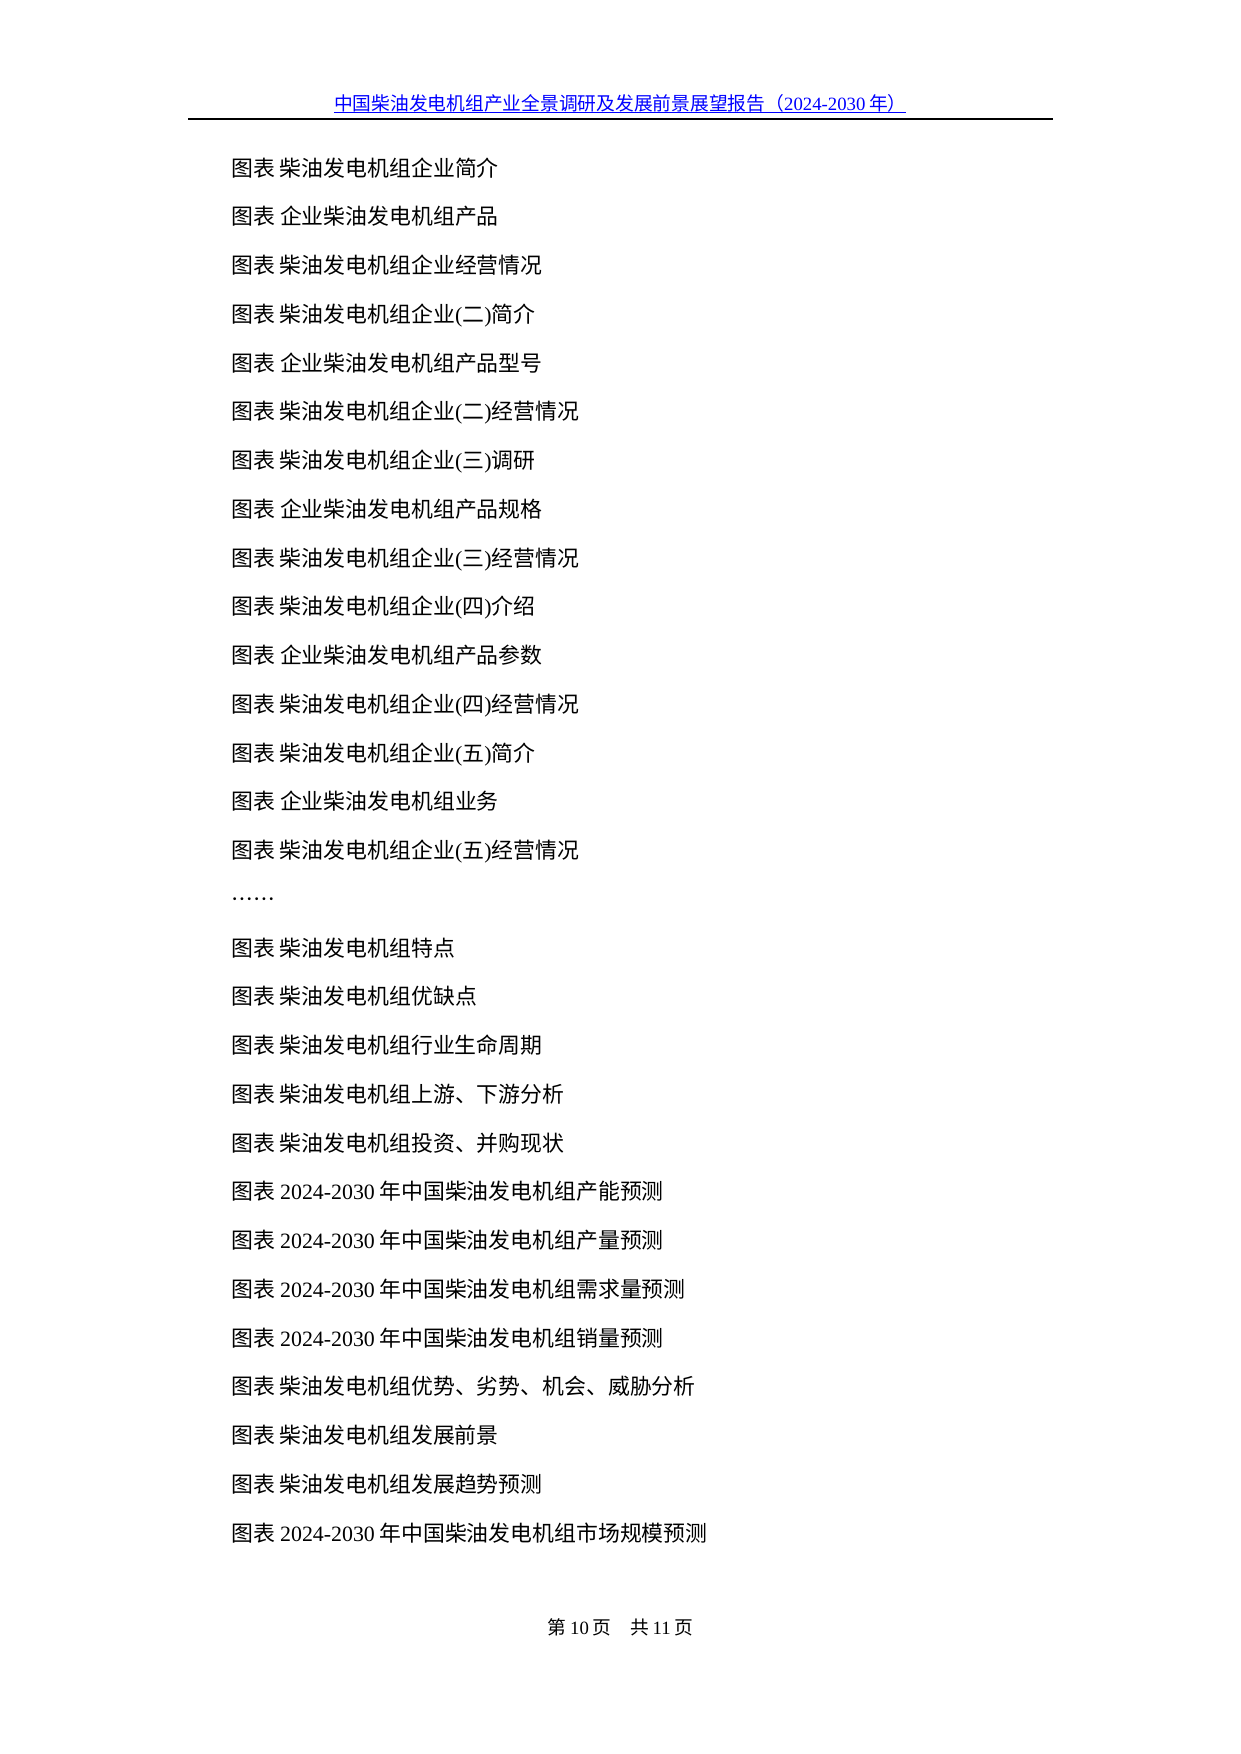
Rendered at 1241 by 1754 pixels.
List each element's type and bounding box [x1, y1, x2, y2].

text [187, 150, 1053, 1548]
